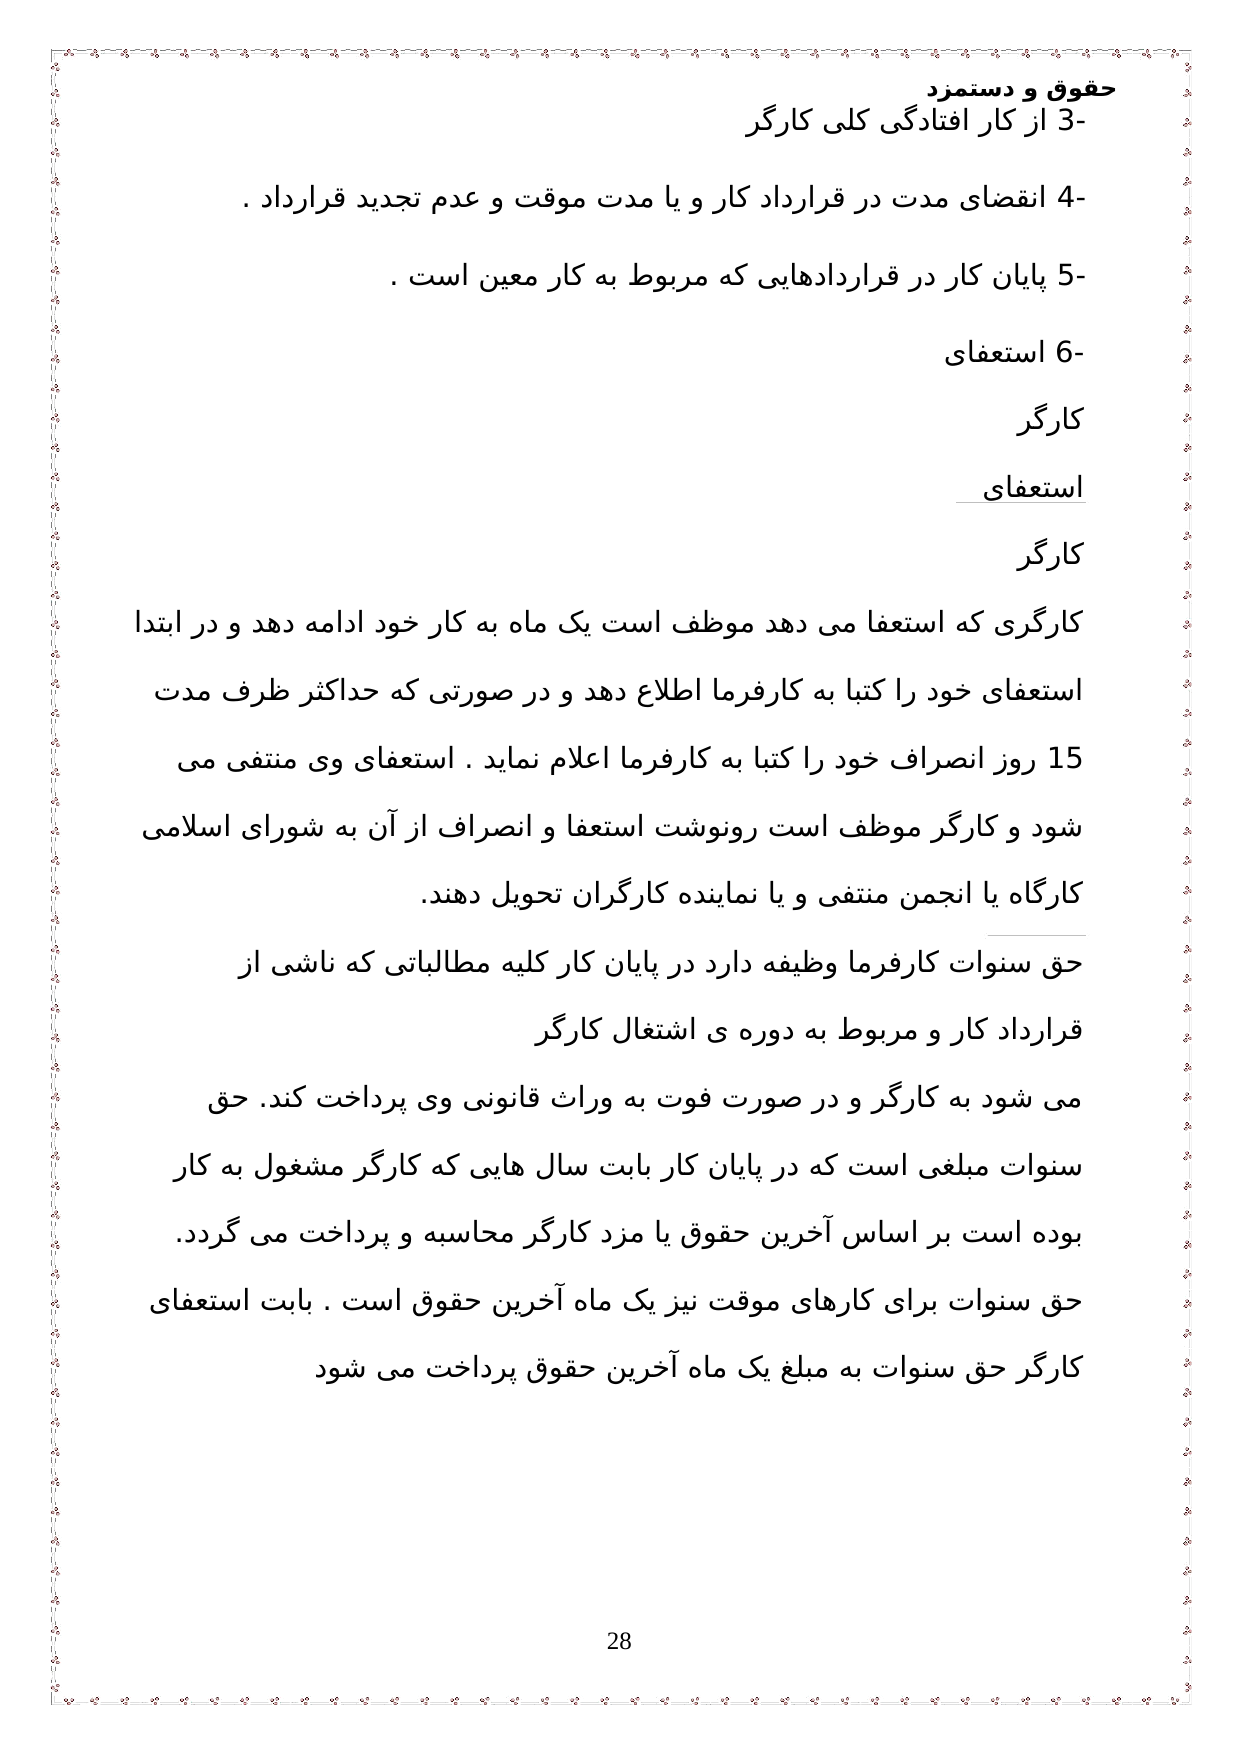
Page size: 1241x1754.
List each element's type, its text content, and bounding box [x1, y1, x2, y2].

text حق سنوات کارفرما وظیفه دارد در پایان کار کلیه مطالباتی که ناشی از قرارداد کار و مربوط به دوره ی اشتغال کارگر [177, 945, 1085, 1047]
text -3 از کار افتادگی کلی کارگر [123, 103, 1086, 137]
text می شود به کارگر و در صورت فوت به وراث قانونی وی پرداخت کند. حق سنوات مبلغی است که در پایان کار بابت سال هایی که کارگر مشغول به کار بوده است بر اساس آخرین حقوق یا مزد کارگر محاسبه و پرداخت می گردد. حق سنوات برای کارهای موقت نیز یک ماه آخرین حقوق است . بابت استعفای کارگر حق سنوات به مبلغ یک ماه آخرین حقوق پرداخت می شود [123, 1080, 1084, 1384]
text -4 انقضای مدت در قرارداد کار و یا مدت موقت و عدم تجدید قرارداد . [123, 181, 1086, 214]
text حقوق و دستمزد [123, 74, 1117, 102]
text کارگری که استعفا می دهد موظف است یک ماه به کار خود ادامه دهد و در ابتدا استعفای خود را کتبا به کارفرما اطلاع دهد و در صورتی که حداکثر ظرف مدت 15 روز انصراف خود را کتبا به کارفرما اعلام نماید . استعفای وی منتفی می شود و کارگر موظف است رونوشت استعفا و انصراف از آن به شورای اسلامی کارگاه یا انجمن منتفی و یا نماینده کارگران تحویل دهند. [133, 605, 1084, 911]
text 28 [123, 1626, 632, 1654]
picture [50, 49, 1192, 1705]
text -5 پایان کار در قراردادهایی که مربوط به کار معین است . [123, 258, 1086, 292]
text -6 استعفای کارگر استعفای کارگر [917, 335, 1084, 571]
